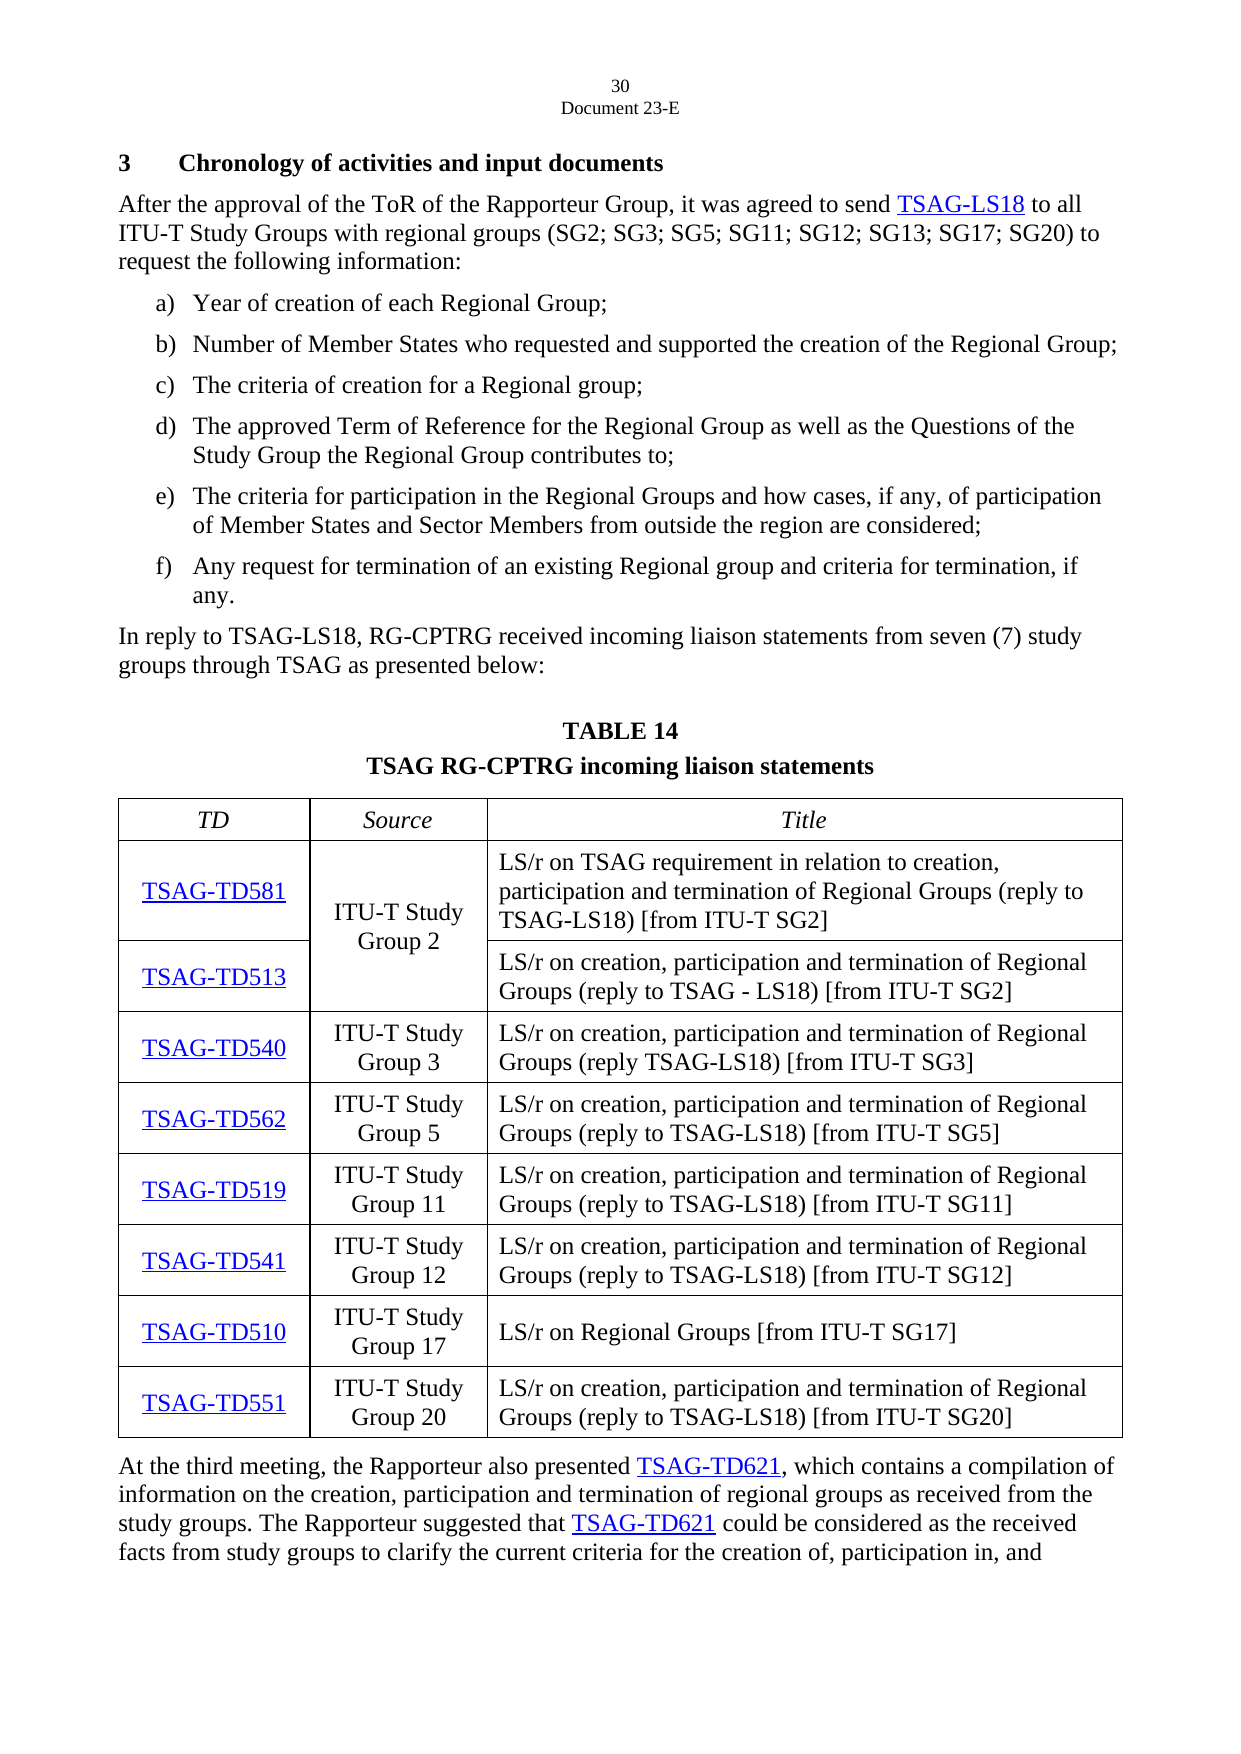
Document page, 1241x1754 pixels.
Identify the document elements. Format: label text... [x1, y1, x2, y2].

table_cell TSAG-TD581 [119, 841, 309, 940]
text After the approval of the ToR of the Rapporteur Group, it was agreed to send TSAG-LS18 to all ITU-T Study Groups with regional groups (SG2; SG3; SG5; SG11; SG12; SG13; SG17; SG20) to request the following information: [118, 189, 1122, 275]
table_cell ITU-T Study Group 3 [311, 1012, 487, 1082]
list Any request for termination of an existing Regional group and criteria for termination, if any. [155, 551, 1122, 609]
list The criteria of creation for a Regional group; [155, 370, 1122, 399]
table_cell LS/r on TSAG requirement in relation to creation, participation and termination of Regional Groups (reply to TSAG-LS18) [from ITU-T SG2] [488, 841, 1122, 940]
table_cell ITU-T Study Group 5 [311, 1083, 487, 1153]
table_cell LS/r on Regional Groups [from ITU-T SG17] [488, 1296, 1122, 1366]
list The approved Term of Reference for the Regional Group as well as the Questions of the Study Group the Regional Group contributes to; [155, 411, 1122, 469]
subtitle 3 Chronology of activities and input documents [118, 148, 1122, 176]
table_cell TSAG-TD551 [119, 1367, 309, 1437]
table_cell ITU-T Study Group 11 [311, 1154, 487, 1224]
table_cell TSAG-TD541 [119, 1225, 309, 1295]
table_cell TSAG-TD513 [119, 941, 309, 1011]
text In reply to TSAG-LS18, RG-CPTRG received incoming liaison statements from seven (7) study groups through TSAG as presented below: [118, 621, 1122, 679]
table_cell LS/r on creation, participation and termination of Regional Groups (reply to TSAG - LS18) [from ITU-T SG2] [488, 941, 1122, 1011]
table_cell ITU-T Study Group 2 [311, 841, 487, 1011]
list The criteria for participation in the Regional Groups and how cases, if any, of participation of Member States and Sector Members from outside the region are considered; [155, 481, 1122, 539]
list Number of Member States who requested and supported the creation of the Regional Group; [155, 329, 1122, 358]
table_cell TSAG-TD562 [119, 1083, 309, 1153]
table_cell TSAG-TD510 [119, 1296, 309, 1366]
table_header Source [311, 799, 487, 840]
table_cell ITU-T Study Group 12 [311, 1225, 487, 1295]
table_cell TSAG-TD540 [119, 1012, 309, 1082]
table_cell TSAG-TD519 [119, 1154, 309, 1224]
table_cell LS/r on creation, participation and termination of Regional Groups (reply to TSAG-LS18) [from ITU-T SG5] [488, 1083, 1122, 1153]
table_cell LS/r on creation, participation and termination of Regional Groups (reply to TSAG-LS18) [from ITU-T SG12] [488, 1225, 1122, 1295]
table_header Title [488, 799, 1122, 840]
table_cell LS/r on creation, participation and termination of Regional Groups (reply to TSAG-LS18) [from ITU-T SG11] [488, 1154, 1122, 1224]
table_header TD [119, 799, 309, 840]
table_cell LS/r on creation, participation and termination of Regional Groups (reply to TSAG-LS18) [from ITU-T SG20] [488, 1367, 1122, 1437]
table_cell ITU-T Study Group 20 [311, 1367, 487, 1437]
title TABLE 14 TSAG RG-CPTRG incoming liaison statements [118, 716, 1122, 780]
list Year of creation of each Regional Group; [155, 288, 1122, 316]
table_cell LS/r on creation, participation and termination of Regional Groups (reply TSAG-LS18) [from ITU-T SG3] [488, 1012, 1122, 1082]
table_cell ITU-T Study Group 17 [311, 1296, 487, 1366]
